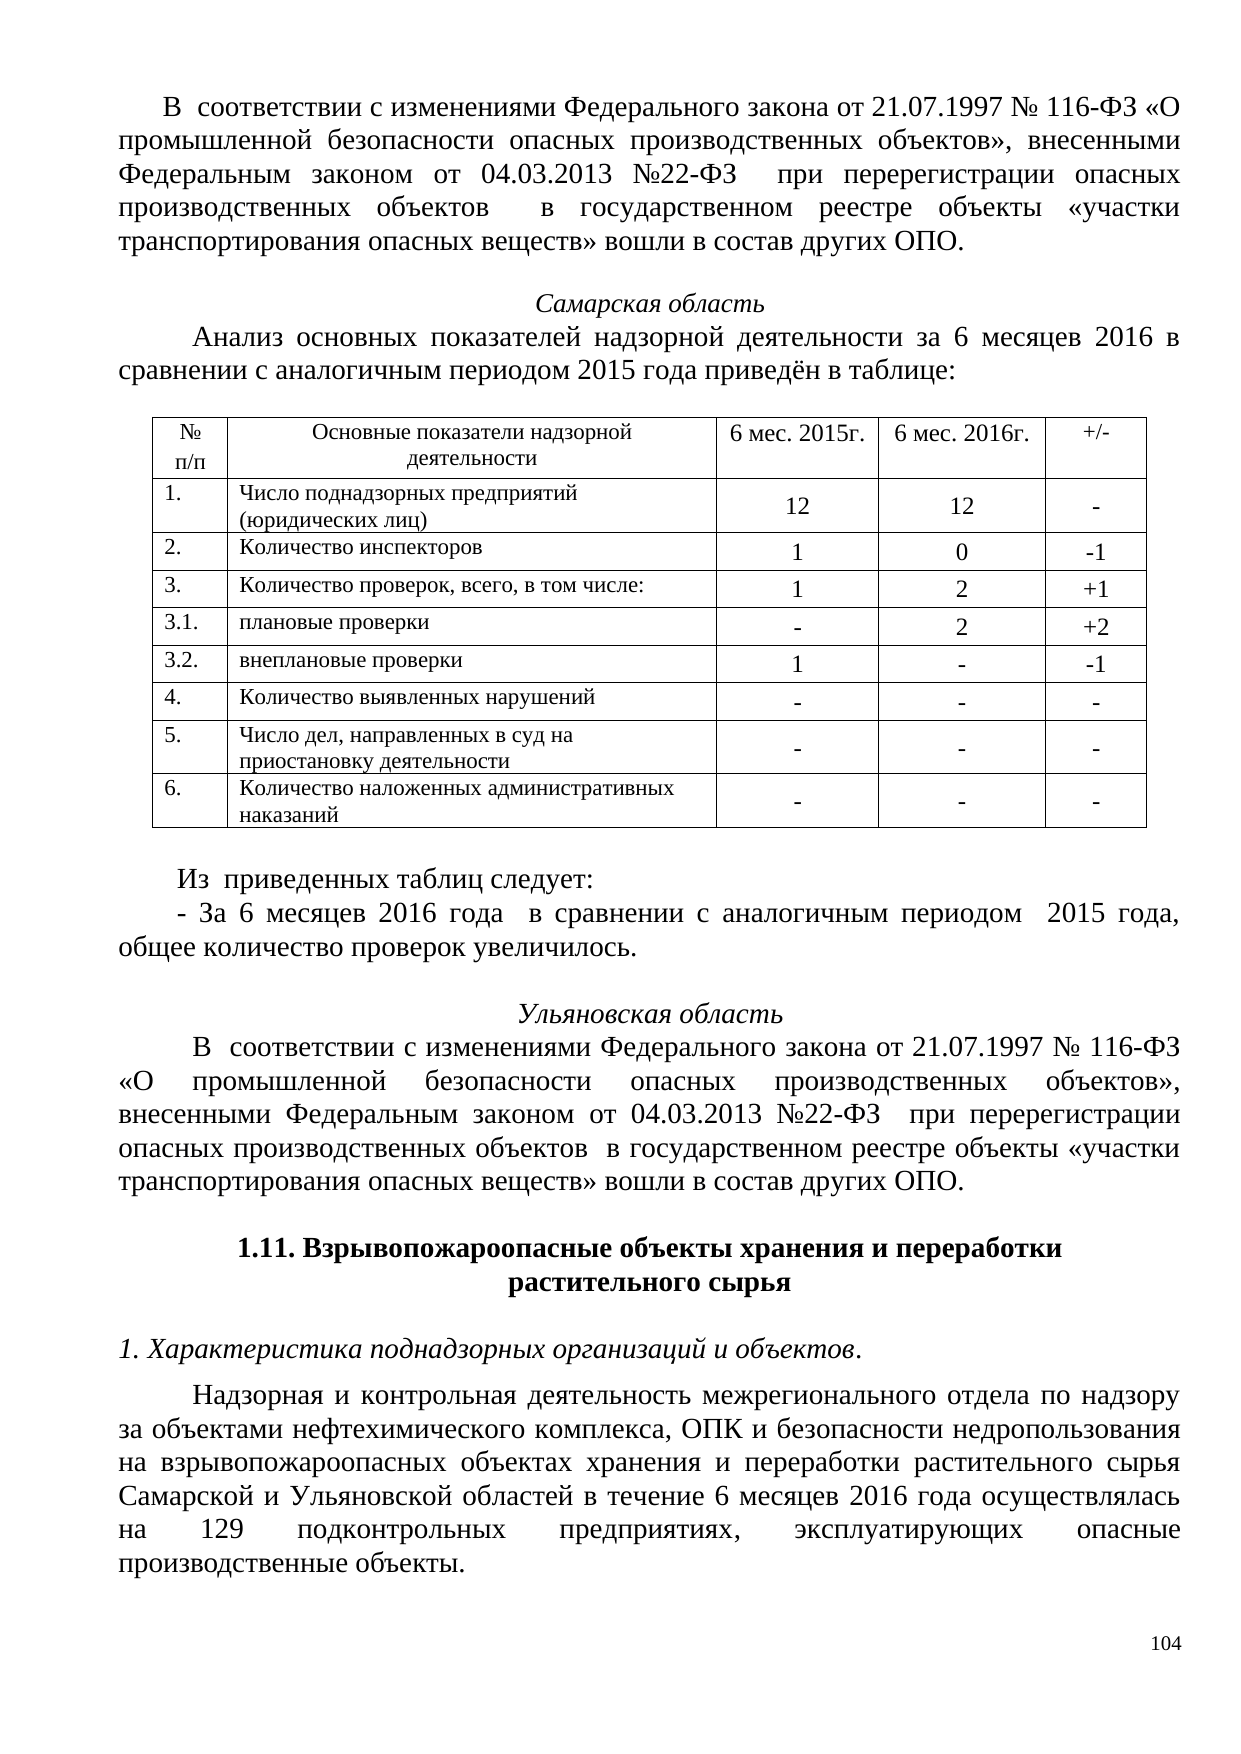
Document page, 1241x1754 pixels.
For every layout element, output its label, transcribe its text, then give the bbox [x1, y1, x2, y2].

text 1.11. Взрывопожароопасные объекты хранения и переработки растительного сырья [118, 1231, 1181, 1298]
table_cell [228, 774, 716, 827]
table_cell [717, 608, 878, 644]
text - За 6 месяцев 2016 года в сравнении с аналогичным периодом 2015 года, общее количество проверок увеличилось. [118, 895, 1181, 962]
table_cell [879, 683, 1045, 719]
text Ульяновская область [118, 996, 1181, 1029]
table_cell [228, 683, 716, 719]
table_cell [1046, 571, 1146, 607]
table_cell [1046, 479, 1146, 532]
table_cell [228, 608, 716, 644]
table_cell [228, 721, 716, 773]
text 1. Характеристика поднадзорных организаций и объектов. [118, 1331, 1181, 1365]
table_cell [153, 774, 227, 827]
subtitle В соответствии с изменениями Федерального закона от 21.07.1997 № 116-ФЗ «О промышленной безопасности опасных производственных объектов», внесенными Федеральным законом от 04.03.2013 №22-ФЗ при перерегистрации опасных производственных объектов в государственном реестре объекты «участки транспортирования опасных веществ» вошли в состав других ОПО. [118, 1029, 1181, 1197]
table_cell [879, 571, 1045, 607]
text Анализ основных показателей надзорной деятельности за 6 месяцев 2016 в сравнении с аналогичным периодом 2015 года приведён в таблице: [118, 319, 1181, 386]
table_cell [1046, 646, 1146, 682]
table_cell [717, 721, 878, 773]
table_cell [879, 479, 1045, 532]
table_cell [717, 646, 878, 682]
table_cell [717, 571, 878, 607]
text Надзорная и контрольная деятельность межрегионального отдела по надзору за объектами нефтехимического комплекса, ОПК и безопасности недропользования на взрывопожароопасных объектах хранения и переработки растительного сырья Самарской и Ульяновской областей в течение 6 месяцев 2016 года осуществлялась на 129 подконтрольных предприятиях, эксплуатирующих опасные производственные объекты. [118, 1377, 1181, 1578]
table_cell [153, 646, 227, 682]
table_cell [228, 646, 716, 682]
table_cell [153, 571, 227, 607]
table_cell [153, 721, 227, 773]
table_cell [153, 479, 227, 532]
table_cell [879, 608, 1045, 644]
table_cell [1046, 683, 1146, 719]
text Самарская область [118, 287, 1181, 319]
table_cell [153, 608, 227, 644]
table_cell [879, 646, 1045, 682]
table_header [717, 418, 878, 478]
text Из приведенных таблиц следует: [118, 862, 1181, 895]
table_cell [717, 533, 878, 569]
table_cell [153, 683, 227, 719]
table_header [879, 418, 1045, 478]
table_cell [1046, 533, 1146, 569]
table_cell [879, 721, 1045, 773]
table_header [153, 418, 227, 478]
text В соответствии с изменениями Федерального закона от 21.07.1997 № 116-ФЗ «О промышленной безопасности опасных производственных объектов», внесенными Федеральным законом от 04.03.2013 №22-ФЗ при перерегистрации опасных производственных объектов в государственном реестре объекты «участки транспортирования опасных веществ» вошли в состав других ОПО. [118, 89, 1181, 256]
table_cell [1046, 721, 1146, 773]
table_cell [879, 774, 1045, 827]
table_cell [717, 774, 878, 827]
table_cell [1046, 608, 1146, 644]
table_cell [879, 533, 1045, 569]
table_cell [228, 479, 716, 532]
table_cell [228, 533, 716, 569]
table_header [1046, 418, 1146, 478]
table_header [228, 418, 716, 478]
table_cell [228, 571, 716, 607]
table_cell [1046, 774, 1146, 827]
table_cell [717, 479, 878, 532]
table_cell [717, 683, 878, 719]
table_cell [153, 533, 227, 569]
